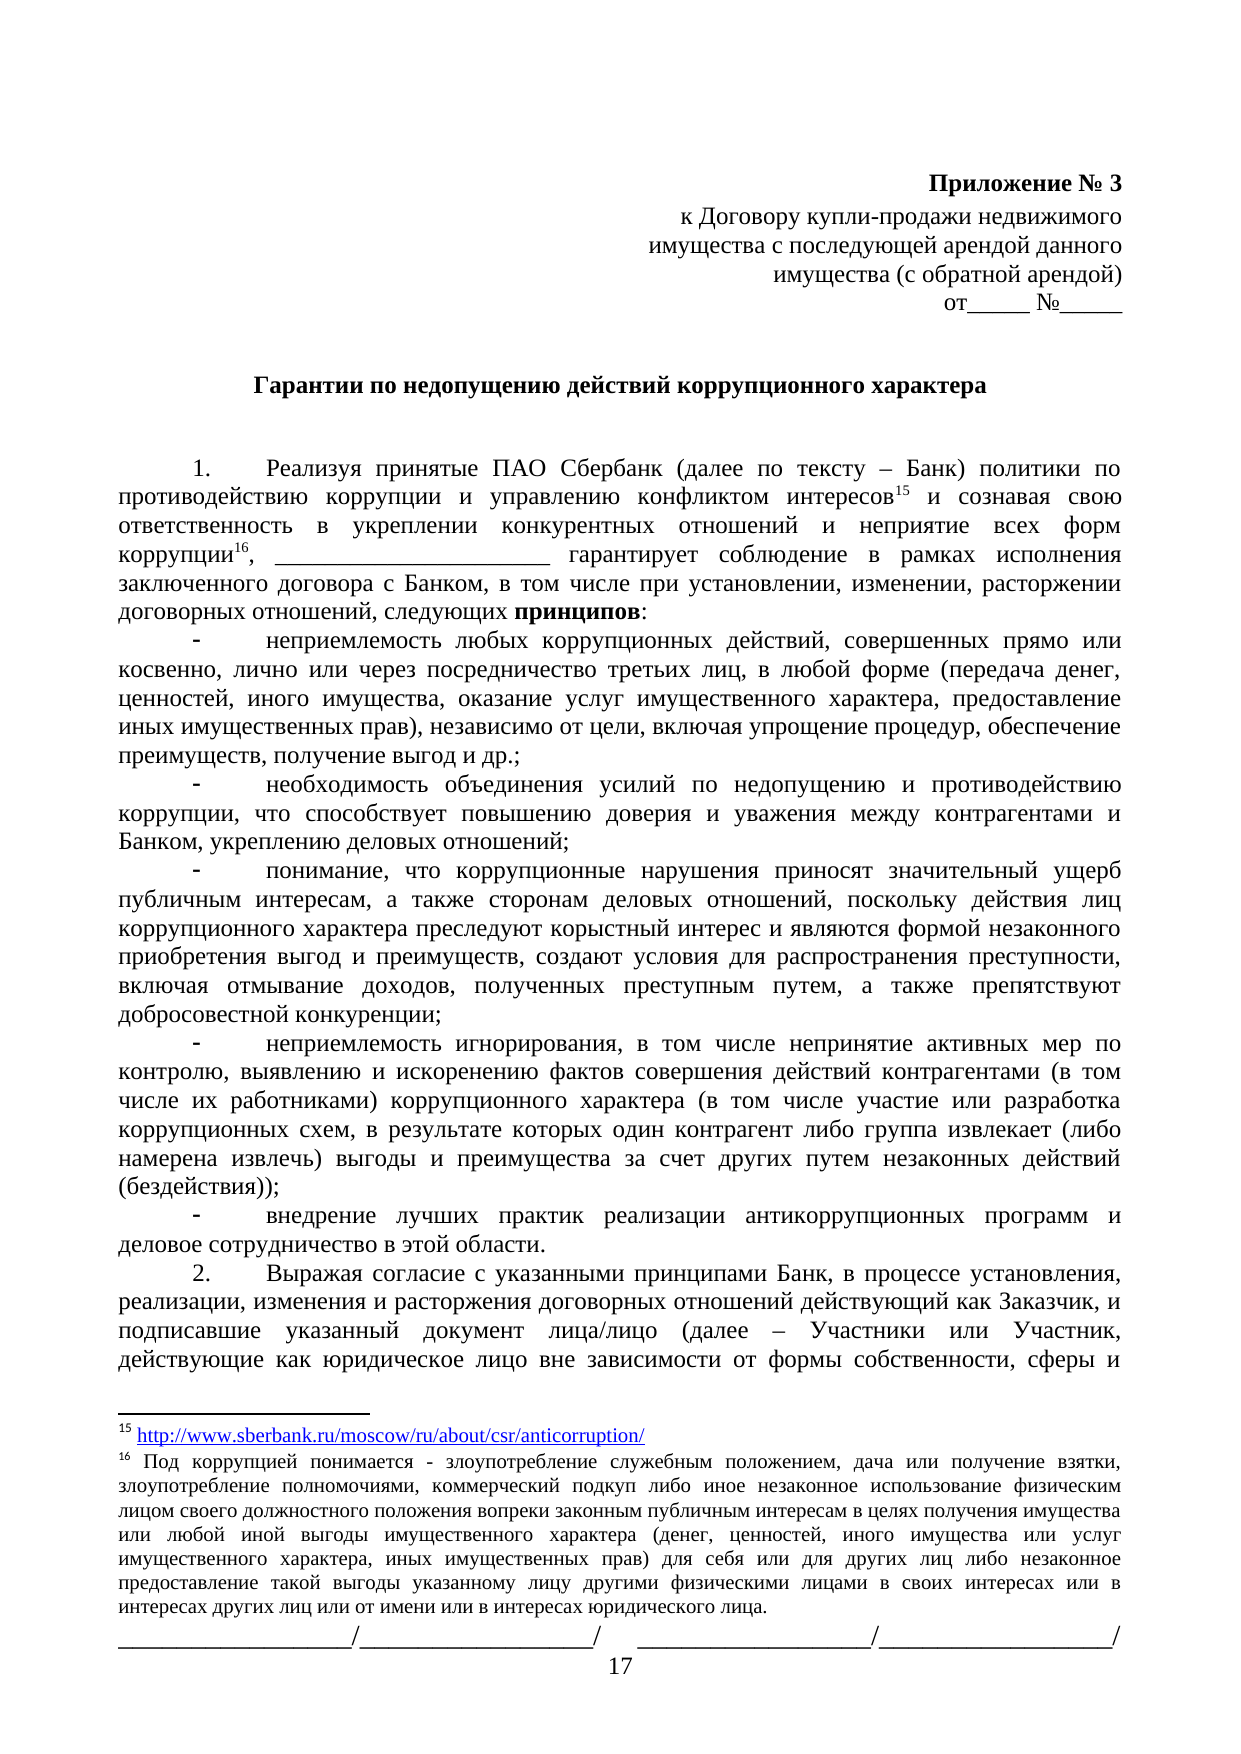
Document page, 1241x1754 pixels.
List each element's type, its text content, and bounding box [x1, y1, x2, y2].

list необходимость объединения усилий по недопущению и противодействию коррупции, что способствует повышению доверия и уважения между контрагентами и Банком, укреплению деловых отношений; [118, 769, 1122, 855]
list Реализуя принятые ПАО Сбербанк (далее по тексту – Банк) политики по противодействию коррупции и управлению конфликтом интересов и сознавая свою ответственность в укреплении конкурентных отношений и неприятие всех форм коррупции, ______________________ гарантирует соблюдение в рамках исполнения заключенного договора с Банком, в том числе при установлении, изменении, расторжении договорных отношений, следующих принципов: [118, 453, 1122, 625]
text к Договору купли-продажи недвижимого имущества с последующей арендой данного имущества (с обратной арендой) [591, 201, 1122, 287]
subtitle Приложение № 3 [118, 168, 1122, 197]
text от_____ №_____ [118, 287, 1122, 316]
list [118, 1258, 1122, 1373]
text Гарантии по недопущению действий коррупционного характера [118, 370, 1122, 399]
list внедрение лучших практик реализации антикоррупционных программ и деловое сотрудничество в этой области. [118, 1200, 1122, 1258]
list неприемлемость игнорирования, в том числе непринятие активных мер по контролю, выявлению и искоренению фактов совершения действий контрагентами (в том числе их работниками) коррупционного характера (в том числе участие или разработка коррупционных схем, в результате которых один контрагент либо группа извлекает (либо намерена извлечь) выгоды и преимущества за счет других путем незаконных действий (бездействия)); [118, 1028, 1122, 1200]
list понимание, что коррупционные нарушения приносят значительный ущерб публичным интересам, а также сторонам деловых отношений, поскольку действия лиц коррупционного характера преследуют корыстный интерес и являются формой незаконного приобретения выгод и преимуществ, создают условия для распространения преступности, включая отмывание доходов, полученных преступным путем, а также препятствуют добросовестной конкуренции; [118, 855, 1122, 1028]
list неприемлемость любых коррупционных действий, совершенных прямо или косвенно, лично или через посредничество третьих лиц, в любой форме (передача денег, ценностей, иного имущества, оказание услуг имущественного характера, предоставление иных имущественных прав), независимо от цели, включая упрощение процедур, обеспечение преимуществ, получение выгод и др.; [118, 625, 1122, 769]
